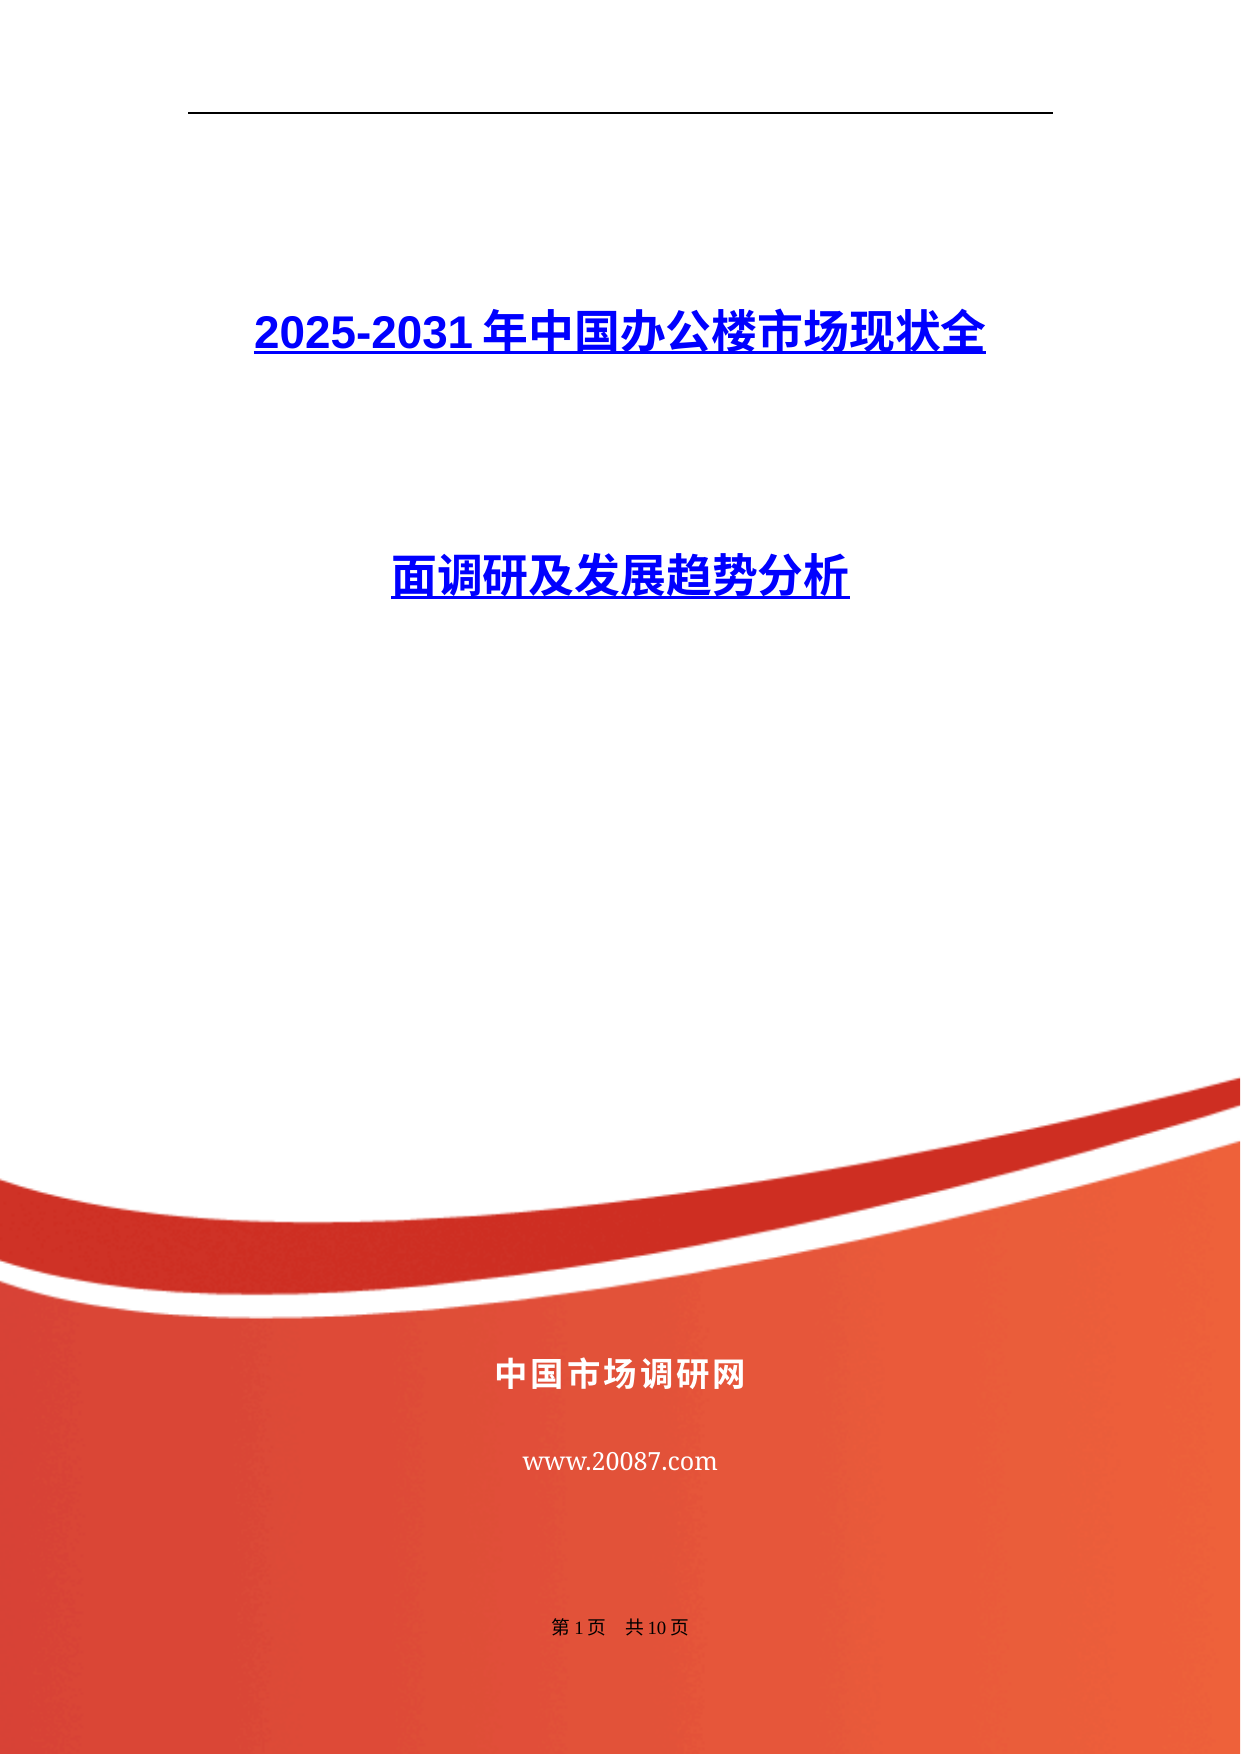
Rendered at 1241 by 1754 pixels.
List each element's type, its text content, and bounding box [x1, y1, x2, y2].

picture [0, 1006, 1241, 1754]
text www.20087.com [187, 1428, 1053, 1493]
table_header 2025-2031年中国办公楼市场现状全面调研及发展趋势分析 [188, 207, 1053, 773]
subtitle 中国市场调研网 [187, 1339, 1053, 1404]
